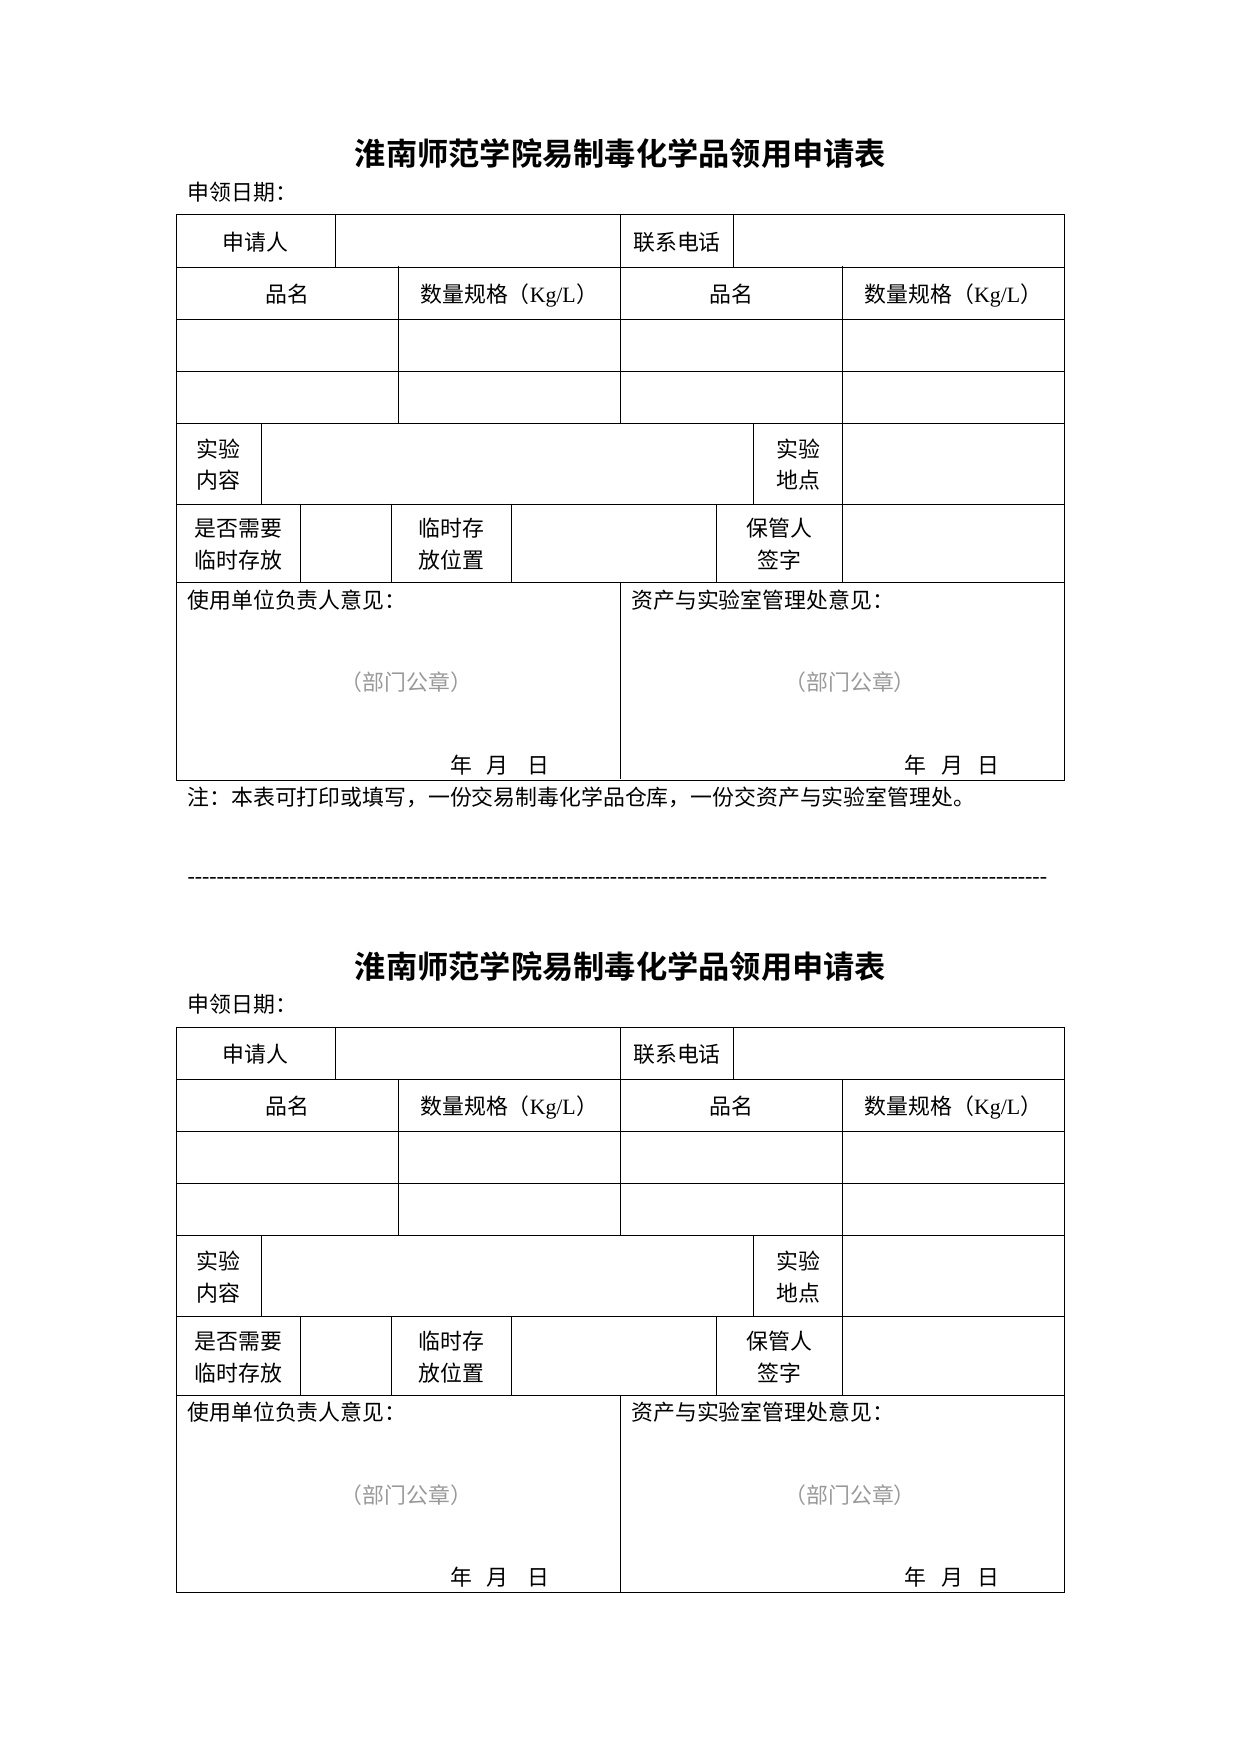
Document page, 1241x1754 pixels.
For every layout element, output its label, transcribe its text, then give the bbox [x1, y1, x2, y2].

table_cell 是否需要 临时存放 [177, 1317, 300, 1395]
table_cell 实验内容 [177, 424, 261, 503]
table_header [734, 1028, 1064, 1079]
table_cell 品名 [621, 268, 842, 319]
table_header 申请人 [177, 1028, 335, 1079]
table_cell [262, 1236, 753, 1316]
table_cell 资产与实验室管理处意见： （部门公章） 年 月 日 [621, 1396, 1064, 1592]
table_cell [399, 1132, 620, 1183]
table_cell 数量规格（Kg/L） [843, 268, 1064, 319]
table_cell 保管人 签字 [717, 505, 842, 582]
table_cell 品名 [621, 1080, 842, 1131]
table_cell 使用单位负责人意见： （部门公章） 年 月 日 [177, 1396, 620, 1592]
table_cell [843, 1132, 1064, 1183]
table_cell [262, 424, 753, 503]
table_cell [843, 1236, 1064, 1316]
table_cell 数量规格（Kg/L） [399, 1080, 620, 1131]
table_cell 品名 [177, 1080, 398, 1131]
text ---------------------------------------------------------------------------------------------------------------------- [187, 863, 1053, 888]
table_cell [621, 1184, 842, 1235]
table_cell [621, 372, 842, 423]
table_cell 资产与实验室管理处意见： （部门公章） 年 月 日 [621, 583, 1064, 779]
table_cell [301, 1317, 391, 1395]
table_cell 临时存 放位置 [392, 505, 511, 582]
table_cell [399, 320, 620, 371]
table_cell 实验 地点 [754, 1236, 842, 1316]
text 申领日期： [187, 987, 1053, 1019]
table_cell [621, 320, 842, 371]
table_cell [843, 1317, 1064, 1395]
table_cell 数量规格（Kg/L） [399, 268, 620, 319]
table_cell 品名 [177, 268, 398, 319]
table_header 申请人 [177, 215, 335, 266]
table_header [734, 215, 1064, 266]
table_cell [512, 1317, 716, 1395]
table_cell [621, 1132, 842, 1183]
table_cell [177, 372, 398, 423]
table_cell 数量规格（Kg/L） [843, 1080, 1064, 1131]
text 注：本表可打印或填写，一份交易制毒化学品仓库，一份交资产与实验室管理处。 [187, 781, 1053, 812]
text 申领日期： [187, 175, 1053, 206]
table_cell [177, 1184, 398, 1235]
table_cell [399, 372, 620, 423]
table_cell 临时存 放位置 [392, 1317, 511, 1395]
table_header [336, 215, 620, 266]
table_cell 是否需要 临时存放 [177, 505, 300, 582]
table_header 联系电话 [621, 1028, 733, 1079]
table_cell [512, 505, 716, 582]
table_header 联系电话 [621, 215, 733, 266]
table_cell 实验 地点 [754, 424, 842, 503]
table_cell 使用单位负责人意见： （部门公章） 年 月 日 [177, 583, 620, 779]
table_cell 保管人 签字 [717, 1317, 842, 1395]
table_cell [843, 320, 1064, 371]
table_cell 实验内容 [177, 1236, 261, 1316]
text 淮南师范学院易制毒化学品领用申请表 [187, 129, 1053, 175]
table_cell [177, 1132, 398, 1183]
table_cell [301, 505, 391, 582]
table_cell [843, 1184, 1064, 1235]
table_cell [843, 505, 1064, 582]
table_cell [843, 424, 1064, 503]
table_cell [177, 320, 398, 371]
text 淮南师范学院易制毒化学品领用申请表 [187, 942, 1053, 987]
table_cell [843, 372, 1064, 423]
table_cell [399, 1184, 620, 1235]
table_header [336, 1028, 620, 1079]
